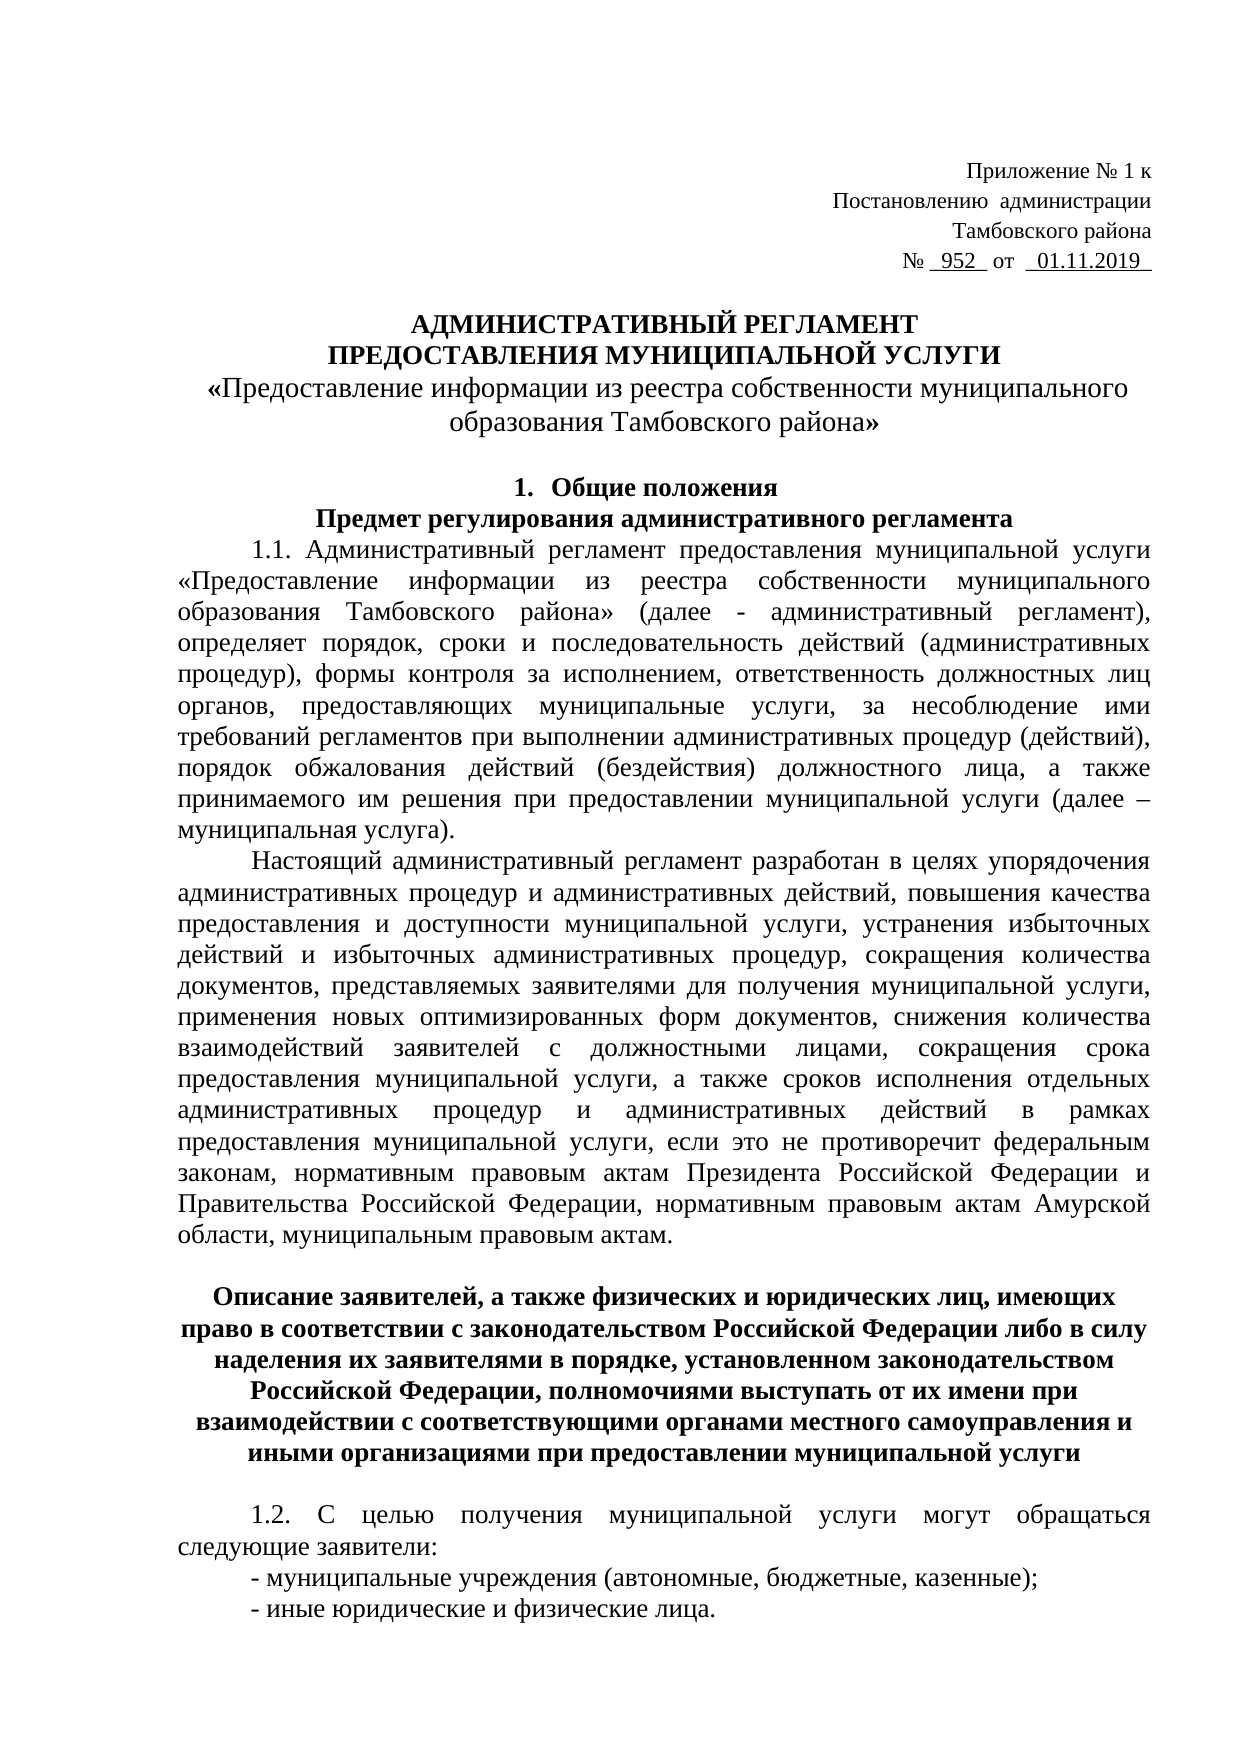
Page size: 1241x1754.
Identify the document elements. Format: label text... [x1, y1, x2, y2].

title ПРЕДОСТАВЛЕНИЯ МУНИЦИПАЛЬНОЙ УСЛУГИ [177, 339, 1152, 370]
text Предмет регулирования административного регламента [177, 502, 1152, 533]
title № _952_ от _01.11.2019_ [177, 247, 1152, 274]
text 1.2. С целью получения муниципальной услуги могут обращаться следующие заявители: [177, 1498, 1152, 1561]
title Тамбовского района [177, 217, 1152, 243]
title АДМИНИСТРАТИВНЫЙ РЕГЛАМЕНТ [177, 308, 1152, 339]
text - муниципальные учреждения (автономные, бюджетные, казенные); [177, 1561, 1152, 1592]
title «Предоставление информации из реестра собственности муниципального образования Тамбовского района» [177, 370, 1152, 437]
text - иные юридические и физические лица. [177, 1592, 1152, 1623]
list Общие положения [140, 471, 1152, 502]
text 1.1. Административный регламент предоставления муниципальной услуги «Предоставление информации из реестра собственности муниципального образования Тамбовского района» (далее - административный регламент), определяет порядок, сроки и последовательность действий (административных процедур), формы контроля за исполнением, ответственность должностных лиц органов, предоставляющих муниципальные услуги, за несоблюдение ими требований регламентов при выполнении административных процедур (действий), порядок обжалования действий (бездействия) должностного лица, а также принимаемого им решения при предоставлении муниципальной услуги (далее – муниципальная услуга). [177, 533, 1152, 844]
text Описание заявителей, а также физических и юридических лиц, имеющих право в соответствии с законодательством Российской Федерации либо в силу наделения их заявителями в порядке, установленном законодательством Российской Федерации, полномочиями выступать от их имени при взаимодействии с соответствующими органами местного самоуправления и иными организациями при предоставлении муниципальной услуги [177, 1281, 1152, 1467]
title Постановлению администрации [177, 187, 1152, 213]
title Приложение № 1 к [177, 157, 1152, 183]
text Настоящий административный регламент разработан в целях упорядочения административных процедур и административных действий, повышения качества предоставления и доступности муниципальной услуги, устранения избыточных действий и избыточных административных процедур, сокращения количества документов, представляемых заявителями для получения муниципальной услуги, применения новых оптимизированных форм документов, снижения количества взаимодействий заявителей с должностными лицами, сокращения срока предоставления муниципальной услуги, а также сроков исполнения отдельных административных процедур и административных действий в рамках предоставления муниципальной услуги, если это не противоречит федеральным законам, нормативным правовым актам Президента Российской Федерации и Правительства Российской Федерации, нормативным правовым актам Амурской области, муниципальным правовым актам. [177, 844, 1152, 1249]
